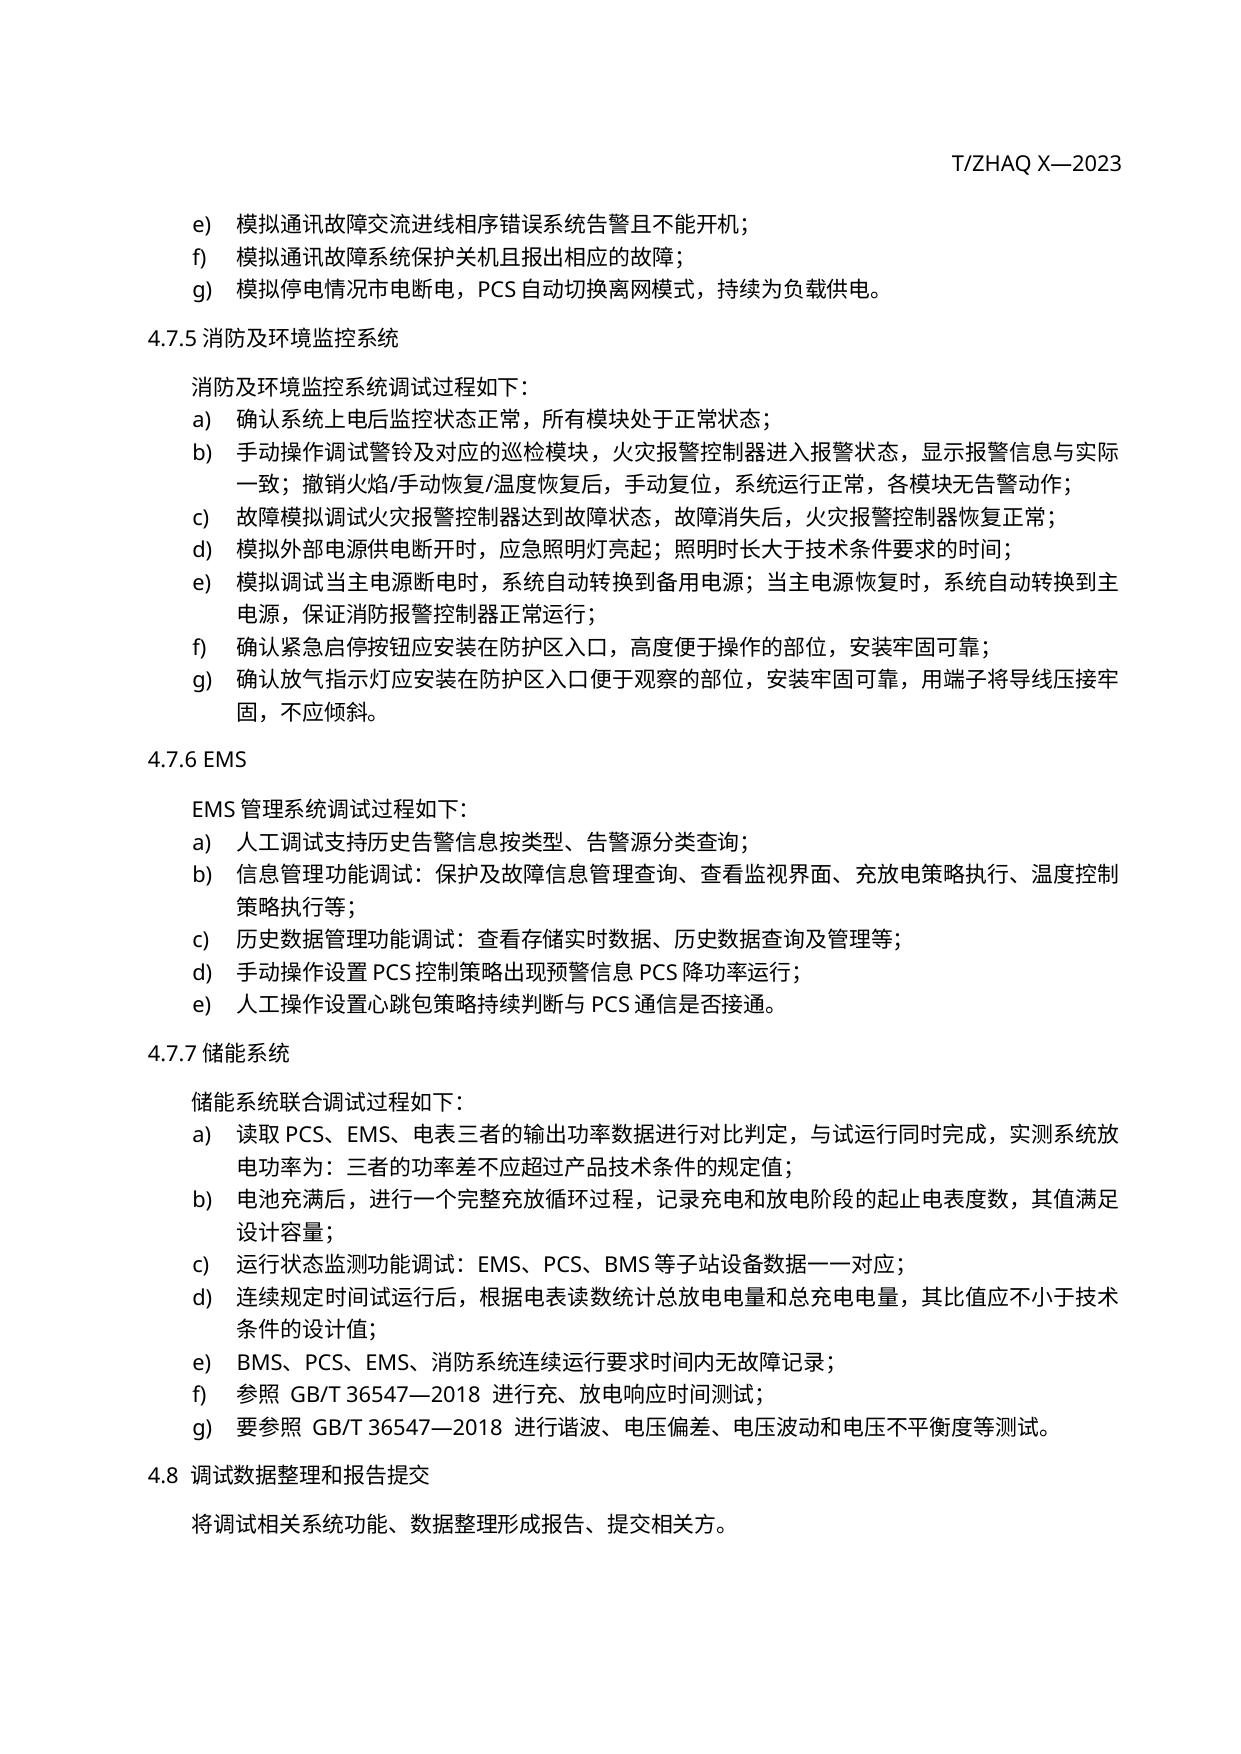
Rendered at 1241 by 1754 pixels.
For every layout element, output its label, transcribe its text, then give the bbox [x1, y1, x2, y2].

text 手动操作调试警铃及对应的巡检模块，火灾报警控制器进入报警状态，显示报警信息与实际一致；撤销火焰/手动恢复/温度恢复后，手动复位，系统运行正常，各模块无告警动作； [192, 434, 1122, 499]
text 储能系统联合调试过程如下： [148, 1084, 1122, 1117]
text 手动操作设置PCS控制策略出现预警信息PCS降功率运行； [192, 954, 1122, 987]
text 模拟外部电源供电断开时，应急照明灯亮起；照明时长大于技术条件要求的时间； [192, 532, 1122, 564]
text 确认紧急启停按钮应安装在防护区入口，高度便于操作的部位，安装牢固可靠； [192, 629, 1122, 662]
text 模拟停电情况市电断电，PCS自动切换离网模式，持续为负载供电。 [192, 272, 1122, 304]
list 4.7.5 消防及环境监控系统 [148, 321, 1122, 353]
list 人工调试支持历史告警信息按类型、告警源分类查询； [192, 824, 1122, 857]
text 模拟调试当主电源断电时，系统自动转换到备用电源；当主电源恢复时，系统自动转换到主电源，保证消防报警控制器正常运行； [192, 564, 1122, 629]
text 要参照 GB/T 36547—2018 进行谐波、电压偏差、电压波动和电压不平衡度等测试。 [192, 1409, 1122, 1442]
list 4.8 调试数据整理和报告提交 [148, 1458, 1122, 1491]
text 电池充满后，进行一个完整充放循环过程，记录充电和放电阶段的起止电表度数，其值满足设计容量； [192, 1182, 1122, 1247]
list 4.7.6 EMS [148, 743, 1122, 776]
list 4.7.7 储能系统 [148, 1036, 1122, 1068]
text 模拟通讯故障系统保护关机且报出相应的故障； [192, 239, 1122, 272]
text 故障模拟调试火灾报警控制器达到故障状态，故障消失后，火灾报警控制器恢复正常； [192, 499, 1122, 532]
text 运行状态监测功能调试：EMS、PCS、BMS等子站设备数据一一对应； [192, 1247, 1122, 1279]
text 确认放气指示灯应安装在防护区入口便于观察的部位，安装牢固可靠，用端子将导线压接牢固，不应倾斜。 [192, 662, 1122, 727]
text 将调试相关系统功能、数据整理形成报告、提交相关方。 [148, 1507, 1122, 1539]
text 信息管理功能调试：保护及故障信息管理查询、查看监视界面、充放电策略执行、温度控制策略执行等； [192, 857, 1122, 922]
text 模拟通讯故障交流进线相序错误系统告警且不能开机； [192, 207, 1122, 239]
text 人工操作设置心跳包策略持续判断与PCS通信是否接通。 [192, 987, 1122, 1019]
text 参照 GB/T 36547—2018 进行充、放电响应时间测试； [192, 1377, 1122, 1409]
text EMS管理系统调试过程如下： [148, 792, 1122, 824]
list 读取PCS、EMS、电表三者的输出功率数据进行对比判定，与试运行同时完成，实测系统放电功率为：三者的功率差不应超过产品技术条件的规定值； [192, 1117, 1122, 1182]
text 历史数据管理功能调试：查看存储实时数据、历史数据查询及管理等； [192, 922, 1122, 954]
text 连续规定时间试运行后，根据电表读数统计总放电电量和总充电电量，其比值应不小于技术条件的设计值； [192, 1279, 1122, 1344]
text 消防及环境监控系统调试过程如下： [148, 369, 1122, 402]
list 确认系统上电后监控状态正常，所有模块处于正常状态； [192, 402, 1122, 434]
text BMS、PCS、EMS、消防系统连续运行要求时间内无故障记录； [192, 1344, 1122, 1377]
